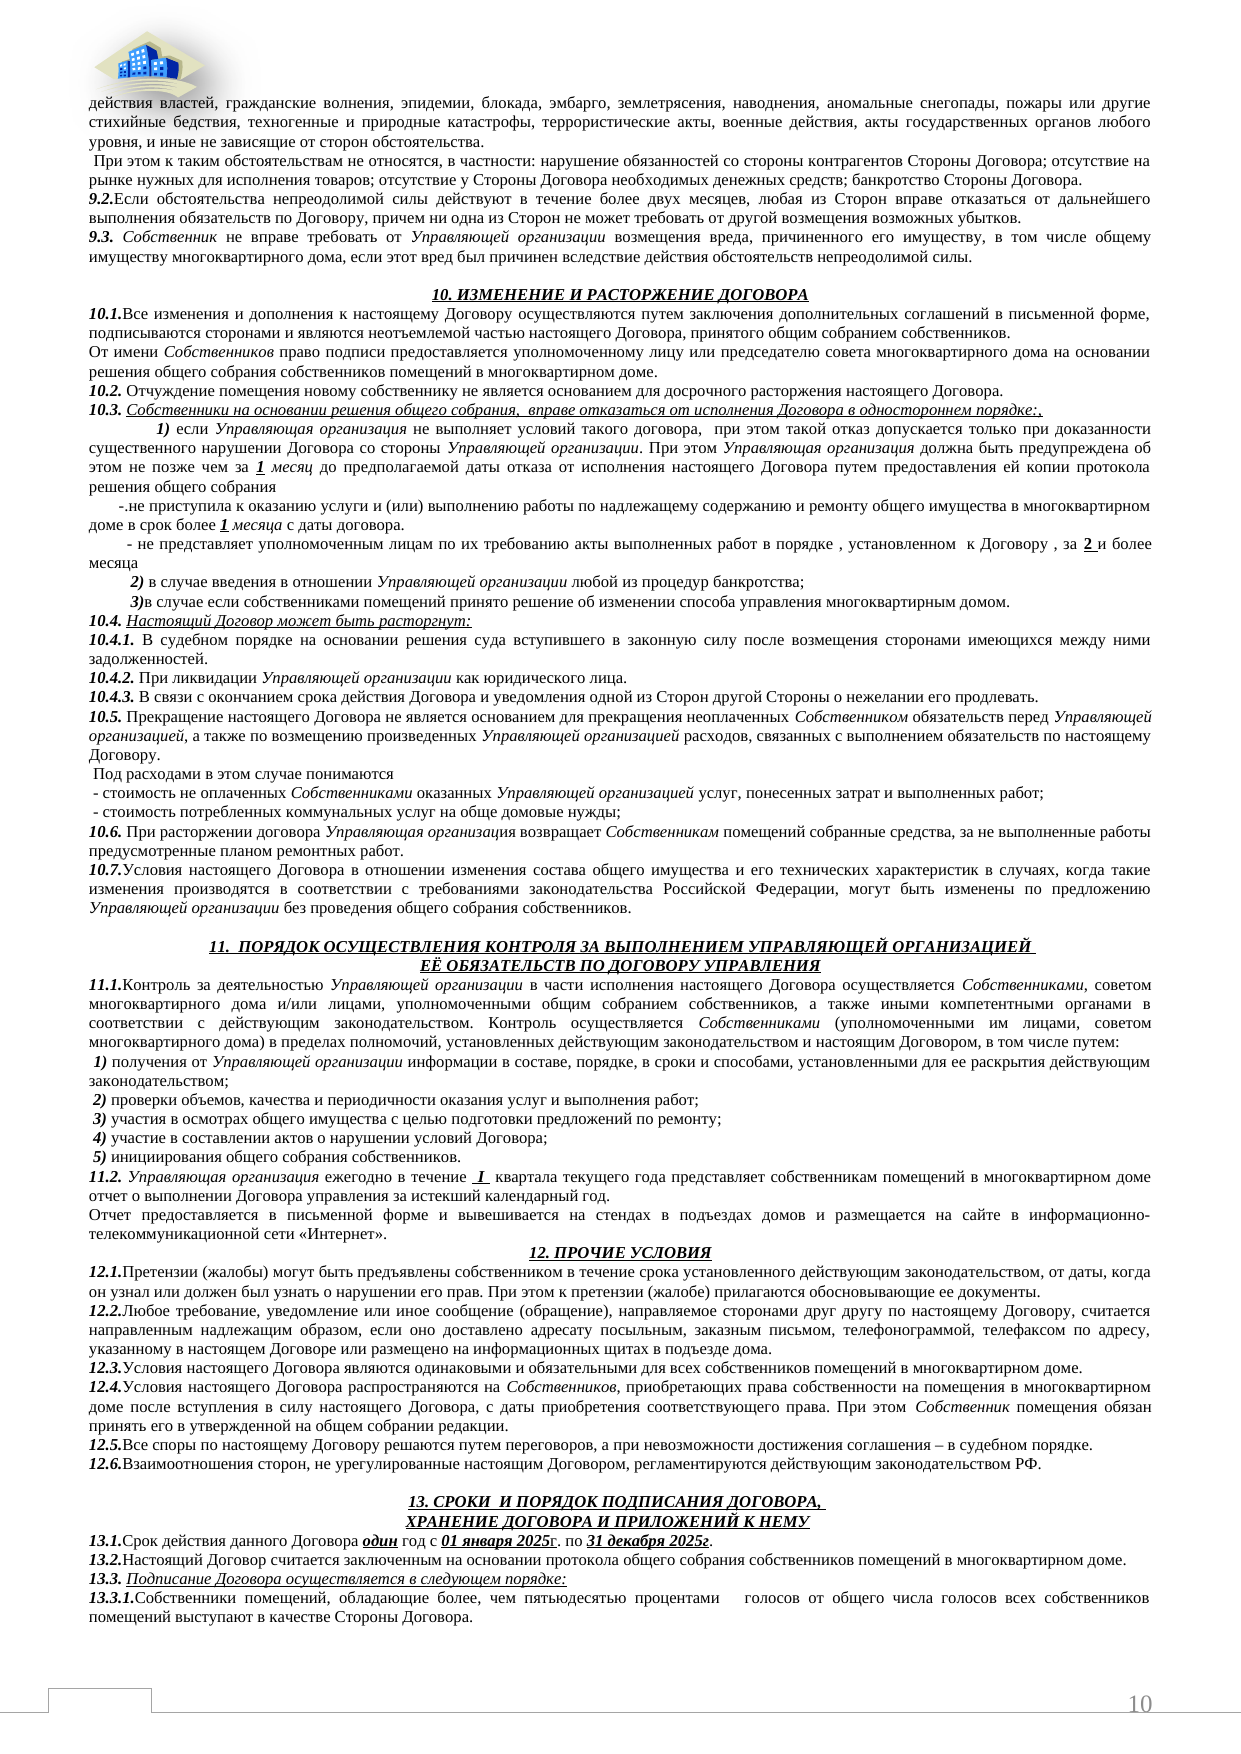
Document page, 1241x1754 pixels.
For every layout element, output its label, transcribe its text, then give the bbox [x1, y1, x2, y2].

text 10. ИЗМЕНЕНИЕ И РАСТОРЖЕНИЕ ДОГОВОРА [89, 285, 1152, 304]
text 10.4.2. При ликвидации Управляющей организации как юридического лица. [89, 668, 1152, 687]
text 12.1.Претензии (жалобы) могут быть предъявлены собственником в течение срока установленного действующим законодательством, от даты, когда он узнал или должен был узнать о нарушении его прав. При этом к претензии (жалобе) прилагаются обосновывающие ее документы. [89, 1262, 1152, 1301]
text 12.6.Взаимоотношения сторон, не урегулированные настоящим Договором, регламентируются действующим законодательством РФ. [89, 1454, 1152, 1473]
text 10.6. При расторжении договора Управляющая организация возвращает Собственникам помещений собранные средства, за не выполненные работы предусмотренные планом ремонтных работ. [89, 821, 1152, 860]
text 10.7.Условия настоящего Договора в отношении изменения состава общего имущества и его технических характеристик в случаях, когда такие изменения производятся в соответствии с требованиями законодательства Российской Федерации, могут быть изменены по предложению Управляющей организации без проведения общего собрания собственников. [89, 860, 1152, 917]
text 10.2. Отчуждение помещения новому собственнику не является основанием для досрочного расторжения настоящего Договора. [89, 381, 1152, 400]
text 11. ПОРЯДОК ОСУЩЕСТВЛЕНИЯ КОНТРОЛЯ ЗА ВЫПОЛНЕНИЕМ УПРАВЛЯЮЩЕЙ ОРГАНИЗАЦИЕЙ [89, 936, 1152, 956]
text Под расходами в этом случае понимаются [89, 764, 1152, 783]
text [89, 93, 1152, 151]
text 13.3. Подписание Договора осуществляется в следующем порядке: [89, 1569, 1152, 1588]
text 10.4. Настоящий Договор может быть расторгнут: [89, 611, 1152, 630]
text 2) проверки объемов, качества и периодичности оказания услуг и выполнения работ; [89, 1090, 1152, 1109]
text 13.2.Настоящий Договор считается заключенным на основании протокола общего собрания собственников помещений в многоквартирном доме. [89, 1550, 1152, 1569]
text 2) в случае введения в отношении Управляющей организации любой из процедур банкротства; [89, 572, 1152, 591]
text ХРАНЕНИЕ ДОГОВОРА И ПРИЛОЖЕНИЙ К НЕМУ [89, 1511, 1152, 1531]
text 10.1.Все изменения и дополнения к настоящему Договору осуществляются путем заключения дополнительных соглашений в письменной форме, подписываются сторонами и являются неотъемлемой частью настоящего Договора, принятого общим собранием собственников. [89, 304, 1152, 342]
text 1) если Управляющая организация не выполняет условий такого договора, при этом такой отказ допускается только при доказанности существенного нарушении Договора со стороны Управляющей организации. При этом Управляющая организация должна быть предупреждена об этом не позже чем за 1 месяц до предполагаемой даты отказа от исполнения настоящего Договора путем предоставления ей копии протокола решения общего собрания [89, 419, 1152, 496]
text При этом к таким обстоятельствам не относятся, в частности: нарушение обязанностей со стороны контрагентов Стороны Договора; отсутствие на рынке нужных для исполнения товаров; отсутствие у Стороны Договора необходимых денежных средств; банкротство Стороны Договора. [89, 151, 1152, 189]
text 5) инициирования общего собрания собственников. [89, 1147, 1152, 1166]
text 12.5.Все споры по настоящему Договору решаются путем переговоров, а при невозможности достижения соглашения – в судебном порядке. [89, 1435, 1152, 1454]
text - не представляет уполномоченным лицам по их требованию акты выполненных работ в порядке , установленном к Договору , за 2 и более месяца [89, 534, 1152, 572]
text 9.3. Собственник не вправе требовать от Управляющей организации возмещения вреда, причиненного его имуществу, в том числе общему имуществу многоквартирного дома, если этот вред был причинен вследствие действия обстоятельств непреодолимой силы. [89, 227, 1152, 266]
text 3) участия в осмотрах общего имущества с целью подготовки предложений по ремонту; [89, 1109, 1152, 1128]
text 11.2. Управляющая организация ежегодно в течение I квартала текущего года представляет собственникам помещений в многоквартирном доме отчет о выполнении Договора управления за истекший календарный год. [89, 1166, 1152, 1205]
text 12.3.Условия настоящего Договора являются одинаковыми и обязательными для всех собственников помещений в многоквартирном доме. [89, 1358, 1152, 1377]
text 13.3.1.Собственники помещений, обладающие более, чем пятьюдесятью процентами голосов от общего числа голосов всех собственников помещений выступают в качестве Стороны Договора. [89, 1588, 1152, 1626]
text 10.3. Собственники на основании решения общего собрания, вправе отказаться от исполнения Договора в одностороннем порядке:, [89, 400, 1152, 419]
text 13.1.Срок действия данного Договора один год с 01 января 2025г. по 31 декабря 2025г. [89, 1531, 1152, 1550]
text Отчет предоставляется в письменной форме и вывешивается на стендах в подъездах домов и размещается на сайте в информационно-телекоммуникационной сети «Интернет». [89, 1205, 1152, 1243]
text ЕЁ ОБЯЗАТЕЛЬСТВ ПО ДОГОВОРУ УПРАВЛЕНИЯ [89, 956, 1152, 975]
text 3)в случае если собственниками помещений принято решение об изменении способа управления многоквартирным домом. [89, 591, 1152, 611]
text -.не приступила к оказанию услуги и (или) выполнению работы по надлежащему содержанию и ремонту общего имущества в многоквартирном доме в срок более 1 месяца с даты договора. [89, 496, 1152, 534]
text 10.5. Прекращение настоящего Договора не является основанием для прекращения неоплаченных Собственником обязательств перед Управляющей организацией, а также по возмещению произведенных Управляющей организацией расходов, связанных с выполнением обязательств по настоящему Договору. [89, 706, 1152, 764]
text 12. ПРОЧИЕ УСЛОВИЯ [89, 1243, 1152, 1262]
text 4) участие в составлении актов о нарушении условий Договора; [89, 1128, 1152, 1147]
text 9.2.Если обстоятельства непреодолимой силы действуют в течение более двух месяцев, любая из Сторон вправе отказаться от дальнейшего выполнения обязательств по Договору, причем ни одна из Сторон не может требовать от другой возмещения возможных убытков. [89, 189, 1152, 227]
text 11.1.Контроль за деятельностью Управляющей организации в части исполнения настоящего Договора осуществляется Собственниками, советом многоквартирного дома и/или лицами, уполномоченными общим собранием собственников, а также иными компетентными органами в соответствии с действующим законодательством. Контроль осуществляется Собственниками (уполномоченными им лицами, советом многоквартирного дома) в пределах полномочий, установленных действующим законодательством и настоящим Договором, в том числе путем: [89, 975, 1152, 1051]
text - стоимость потребленных коммунальных услуг на обще домовые нужды; [89, 802, 1152, 821]
text 13. СРОКИ И ПОРЯДОК ПОДПИСАНИЯ ДОГОВОРА, [236, 1492, 1152, 1511]
text 12.2.Любое требование, уведомление или иное сообщение (обращение), направляемое сторонами друг другу по настоящему Договору, считается направленным надлежащим образом, если оно доставлено адресату посыльным, заказным письмом, телефонограммой, телефаксом по адресу, указанному в настоящем Договоре или размещено на информационных щитах в подъезде дома. [89, 1301, 1152, 1358]
text От имени Собственников право подписи предоставляется уполномоченному лицу или председателю совета многоквартирного дома на основании решения общего собрания собственников помещений в многоквартирном доме. [89, 342, 1152, 381]
text 10.4.1. В судебном порядке на основании решения суда вступившего в законную силу после возмещения сторонами имеющихся между ними задолженностей. [89, 630, 1152, 668]
text 1) получения от Управляющей организации информации в составе, порядке, в сроки и способами, установленными для ее раскрытия действующим законодательством; [89, 1051, 1152, 1090]
text - стоимость не оплаченных Собственниками оказанных Управляющей организацией услуг, понесенных затрат и выполненных работ; [89, 783, 1152, 802]
text 12.4.Условия настоящего Договора распространяются на Собственников, приобретающих права собственности на помещения в многоквартирном доме после вступления в силу настоящего Договора, с даты приобретения соответствующего права. При этом Собственник помещения обязан принять его в утвержденной на общем собрании редакции. [89, 1377, 1152, 1435]
text 10.4.3. В связи с окончанием срока действия Договора и уведомления одной из Сторон другой Стороны о нежелании его продлевать. [89, 687, 1152, 706]
